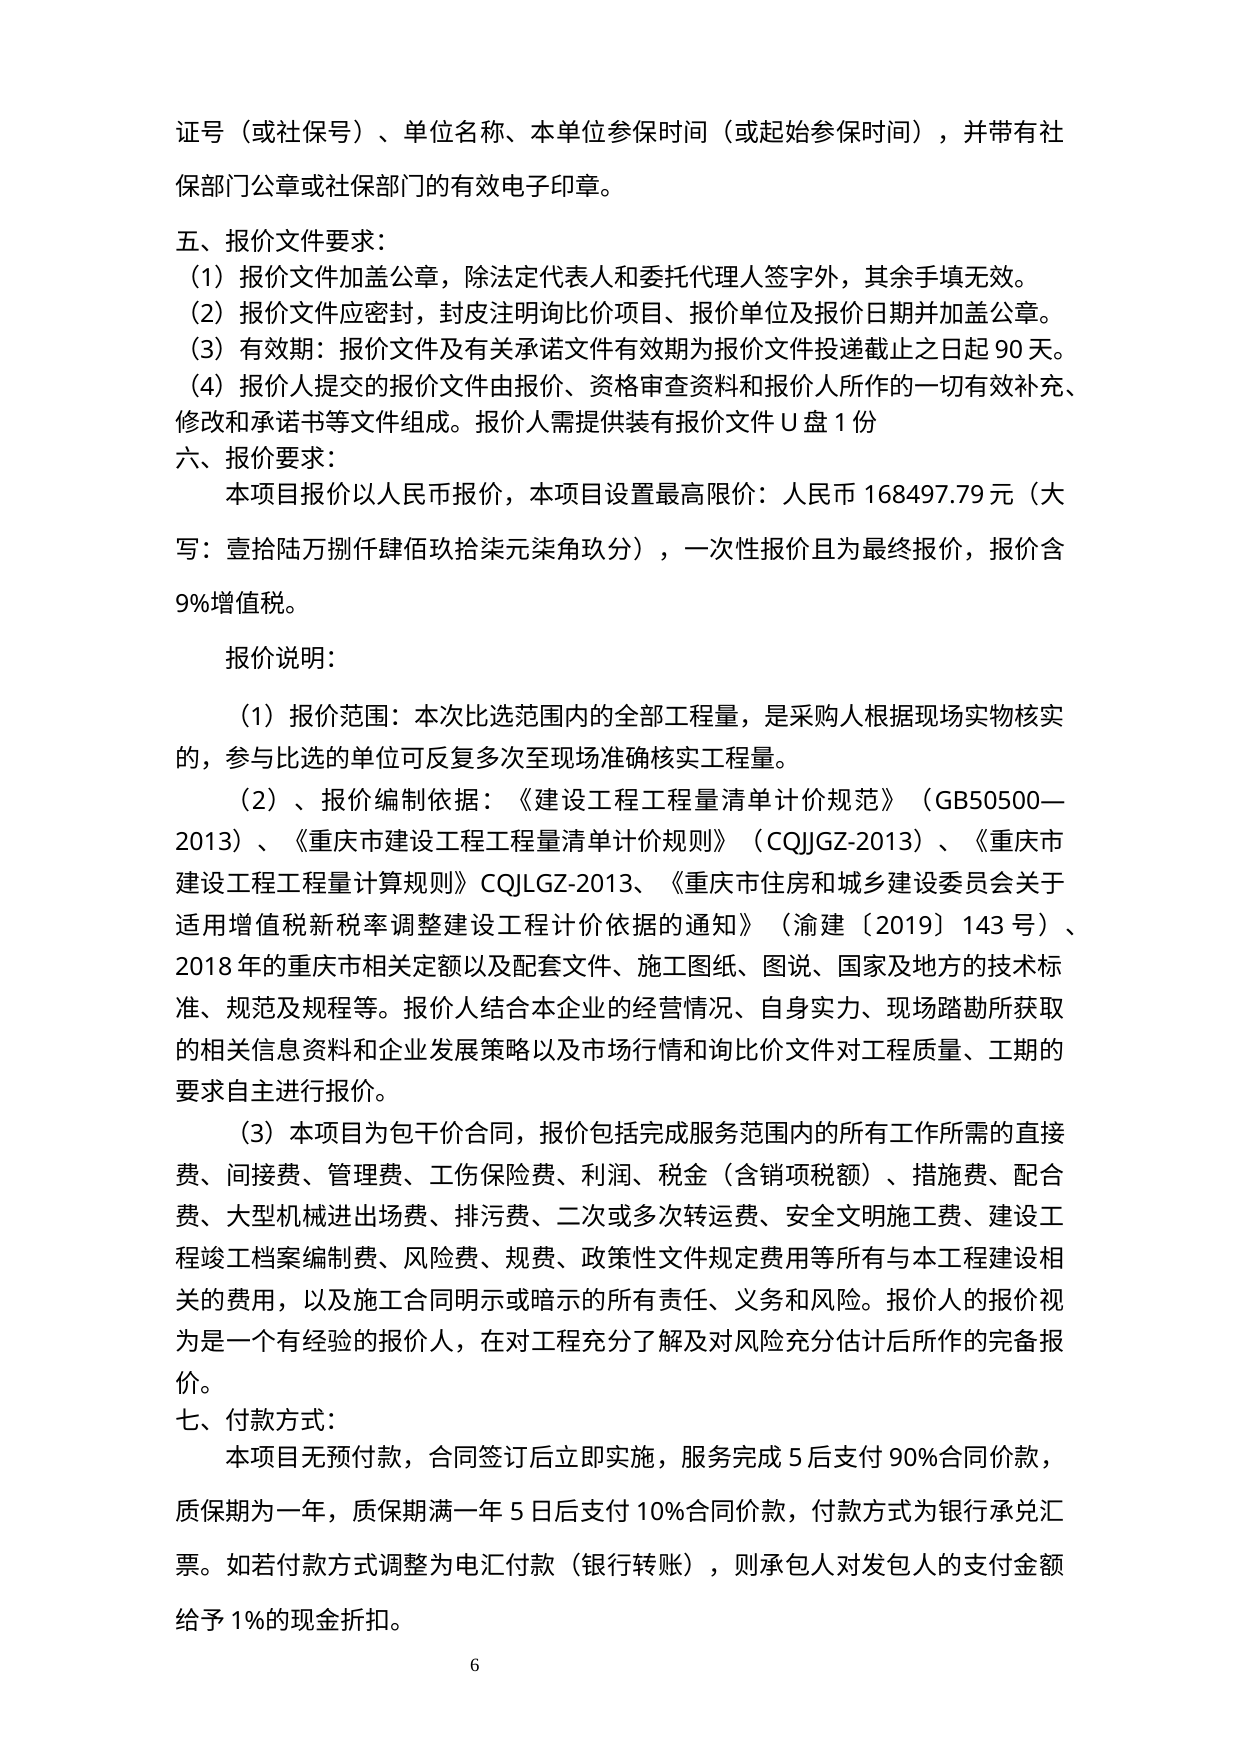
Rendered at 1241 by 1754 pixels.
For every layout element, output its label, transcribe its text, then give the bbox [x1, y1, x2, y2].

list 报价人提交的报价文件由报价、资格审查资料和报价人所作的一切有效补充、修改和承诺书等文件组成。报价人需提供装有报价文件U盘1份 [175, 366, 1065, 439]
list 报价文件应密封，封皮注明询比价项目、报价单位及报价日期并加盖公章。 [175, 294, 1065, 330]
text 本项目报价以人民币报价，本项目设置最高限价：人民币168497.79元（大写：壹拾陆万捌仟肆佰玖拾柒元柒角玖分），一次性报价且为最终报价，报价含9%增值税。 [175, 475, 1065, 620]
text 五、报价文件要求： [175, 221, 1065, 257]
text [175, 112, 1065, 203]
text 七、付款方式： [175, 1401, 1065, 1437]
text 六、报价要求： [175, 439, 1065, 475]
list 有效期：报价文件及有关承诺文件有效期为报价文件投递截止之日起90天。 [175, 330, 1065, 366]
list 报价文件加盖公章，除法定代表人和委托代理人签字外，其余手填无效。 [175, 257, 1065, 294]
text （2）、报价编制依据：《建设工程工程量清单计价规范》（GB50500—2013）、《重庆市建设工程工程量清单计价规则》（CQJJGZ-2013）、《重庆市建设工程工程量计算规则》CQJLGZ-2013、《重庆市住房和城乡建设委员会关于适用增值税新税率调整建设工程计价依据的通知》（渝建〔2019〕143号）、2018年的重庆市相关定额以及配套文件、施工图纸、图说、国家及地方的技术标准、规范及规程等。报价人结合本企业的经营情况、自身实力、现场踏勘所获取的相关信息资料和企业发展策略以及市场行情和询比价文件对工程质量、工期的要求自主进行报价。 [175, 776, 1065, 1109]
text （1）报价范围：本次比选范围内的全部工程量，是采购人根据现场实物核实的，参与比选的单位可反复多次至现场准确核实工程量。 [175, 692, 1065, 776]
text 报价说明： [175, 638, 1065, 674]
text （3）本项目为包干价合同，报价包括完成服务范围内的所有工作所需的直接费、间接费、管理费、工伤保险费、利润、税金（含销项税额）、措施费、配合费、大型机械进出场费、排污费、二次或多次转运费、安全文明施工费、建设工程竣工档案编制费、风险费、规费、政策性文件规定费用等所有与本工程建设相关的费用，以及施工合同明示或暗示的所有责任、义务和风险。报价人的报价视为是一个有经验的报价人，在对工程充分了解及对风险充分估计后所作的完备报价。 [175, 1109, 1065, 1401]
text 本项目无预付款，合同签订后立即实施，服务完成5后支付90%合同价款，质保期为一年，质保期满一年5日后支付10%合同价款，付款方式为银行承兑汇票。如若付款方式调整为电汇付款（银行转账），则承包人对发包人的支付金额给予1%的现金折扣。 [175, 1437, 1065, 1636]
